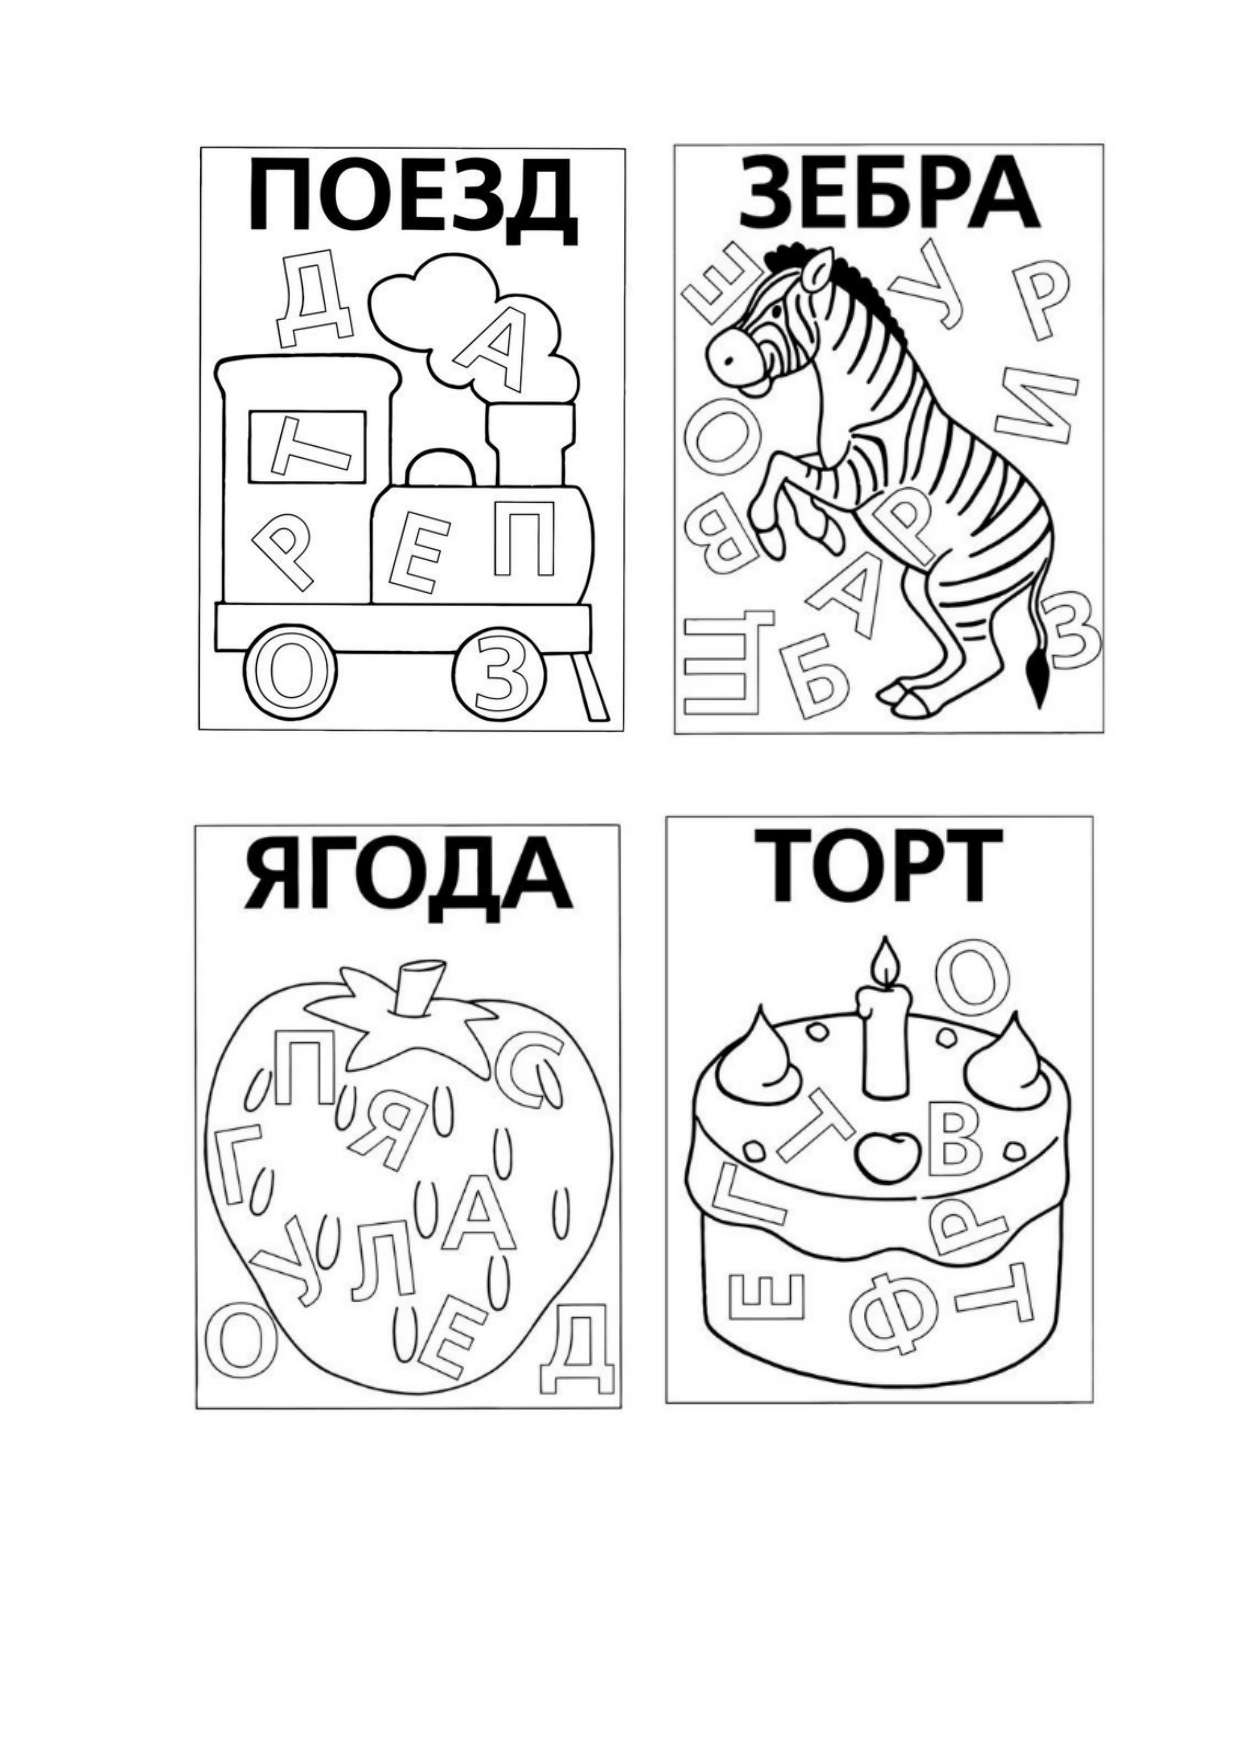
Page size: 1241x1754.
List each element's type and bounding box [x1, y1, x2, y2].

picture [177, 790, 1120, 1462]
picture [177, 118, 1118, 788]
